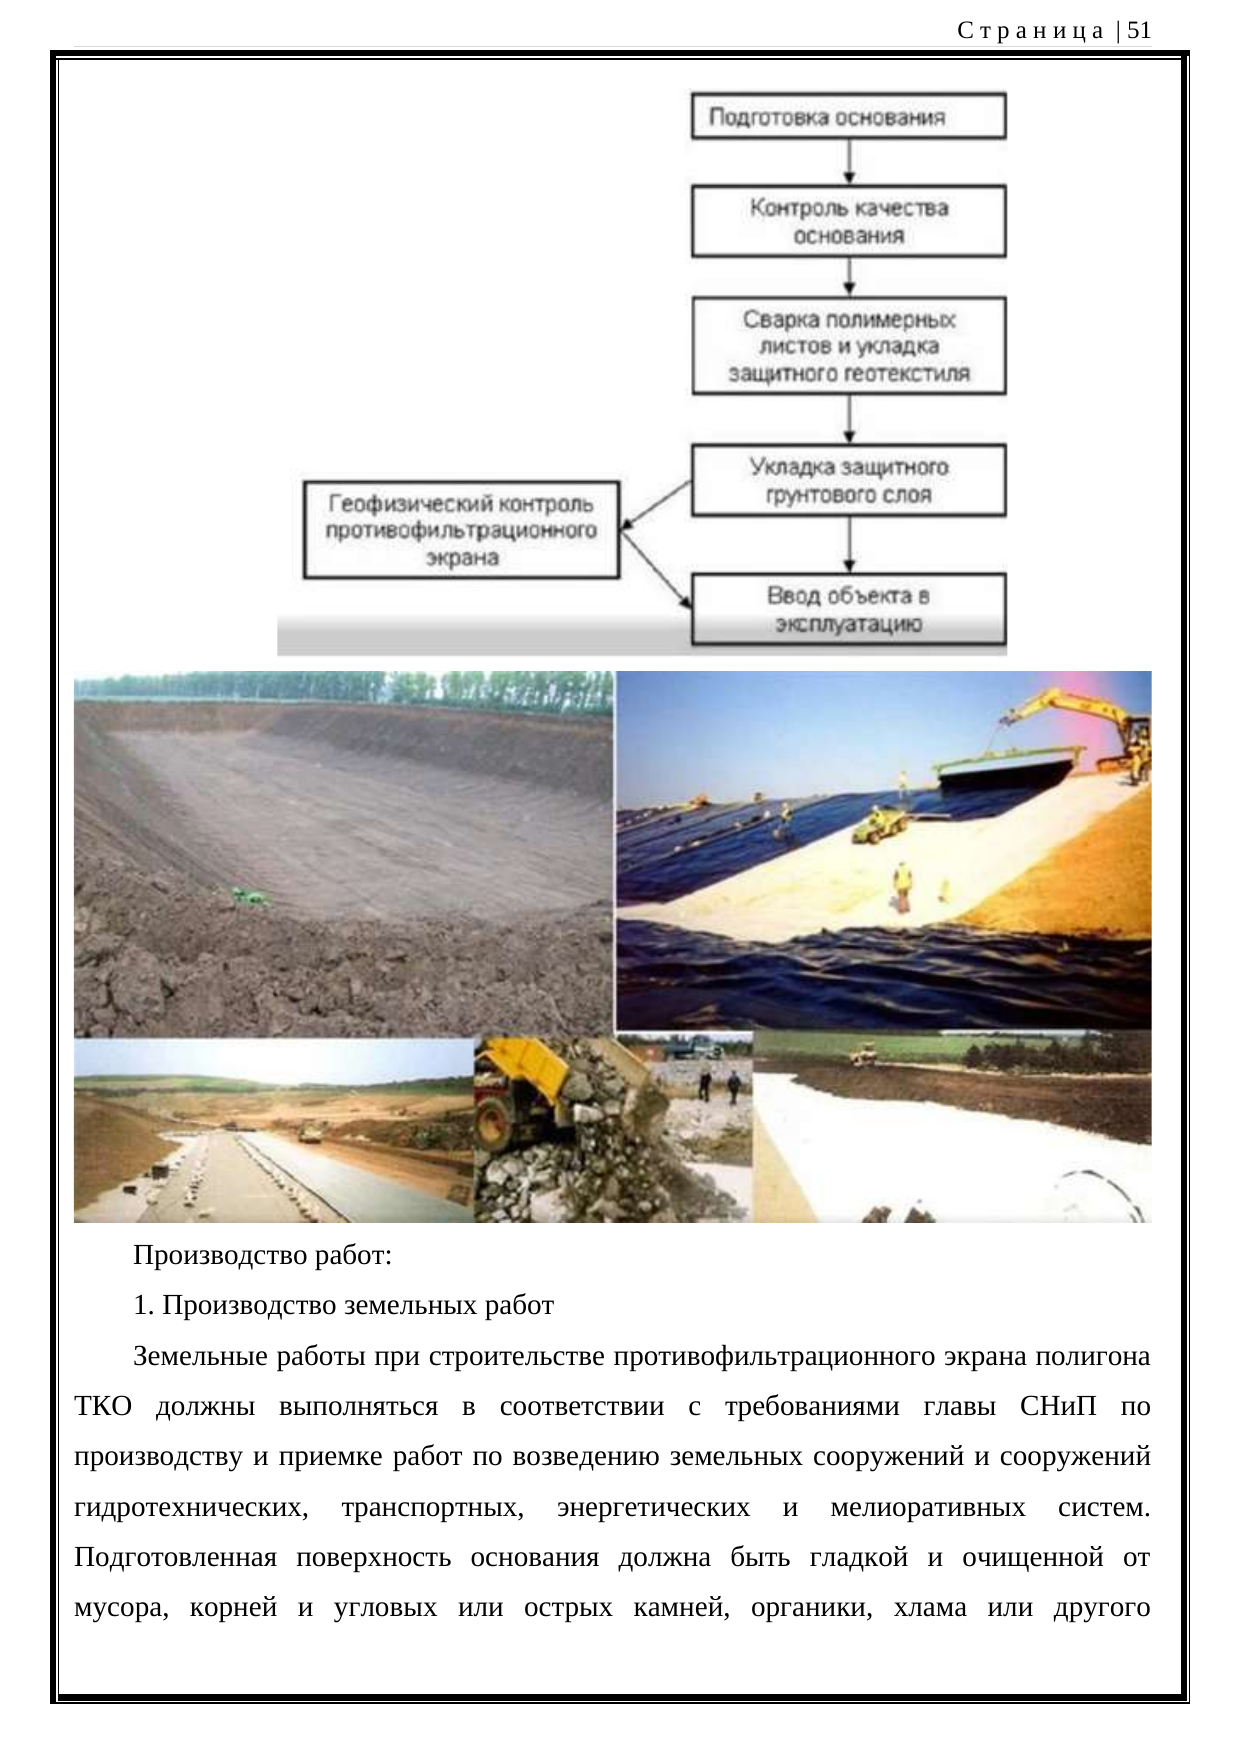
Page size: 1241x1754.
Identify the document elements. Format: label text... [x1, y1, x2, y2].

picture [73, 671, 1152, 1223]
text Производство работ: [74, 1237, 1152, 1271]
text 1. Производство земельных работ [74, 1287, 1152, 1321]
picture [277, 88, 1008, 658]
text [74, 1338, 1152, 1623]
